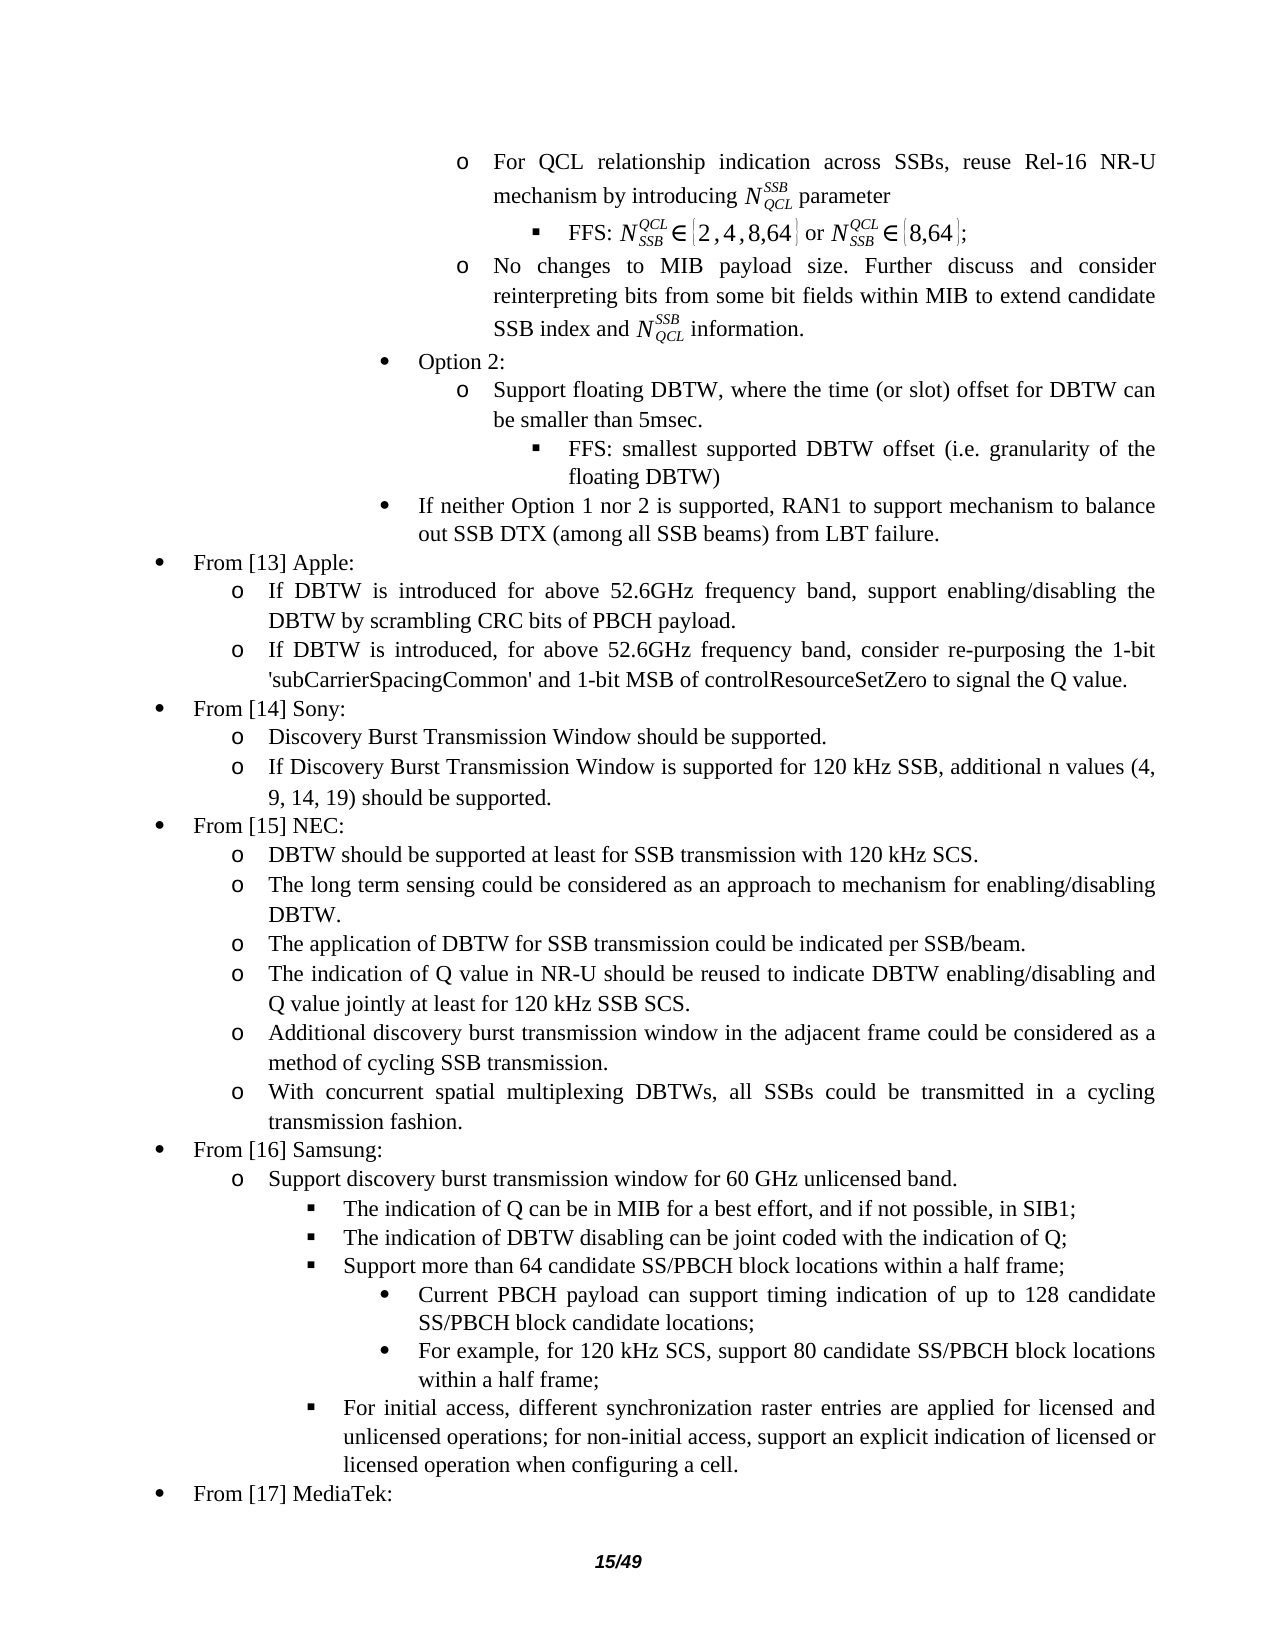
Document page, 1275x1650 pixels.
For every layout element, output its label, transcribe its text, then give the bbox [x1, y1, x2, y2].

list From [16] Samsung: [156, 1136, 1157, 1163]
list From [15] NEC: [156, 812, 1157, 838]
list FFS: smallest supported DBTW offset (i.e. granularity of the floating DBTW) [531, 435, 1157, 490]
list From [17] MediaTek: [156, 1480, 1157, 1506]
list For example, for 120 kHz SCS, support 80 candidate SS/PBCH block locations within a half frame; [381, 1337, 1157, 1392]
list Support floating DBTW, where the time (or slot) offset for DBTW can be smaller than 5msec. [456, 376, 1157, 433]
list With concurrent spatial multiplexing DBTWs, all SSBs could be transmitted in a cycling transmission fashion. [231, 1078, 1157, 1134]
list The long term sensing could be considered as an approach to mechanism for enabling/disabling DBTW. [231, 871, 1157, 928]
list For QCL relationship indication across SSBs, reuse Rel-16 NR-U mechanism by introducing parameter [456, 148, 1157, 213]
list From [14] Sony: [156, 694, 1157, 721]
list No changes to MIB payload size. Further discuss and consider reinterpreting bits from some bit fields within MIB to extend candidate SSB index and information. [456, 252, 1157, 346]
list If DBTW is introduced for above 52.6GHz frequency band, support enabling/disabling the DBTW by scrambling CRC bits of PBCH payload. [231, 577, 1157, 634]
list If neither Option 1 nor 2 is supported, RAN1 to support mechanism to balance out SSB DTX (among all SSB beams) from LBT failure. [381, 492, 1157, 547]
list Option 2: [381, 348, 1157, 374]
list Support discovery burst transmission window for 60 GHz unlicensed band. [231, 1165, 1157, 1193]
list FFS: or ; [531, 215, 1157, 250]
list The indication of Q value in NR-U should be reused to indicate DBTW enabling/disabling and Q value jointly at least for 120 kHz SSB SCS. [231, 960, 1157, 1017]
list Current PBCH payload can support timing indication of up to 128 candidate SS/PBCH block candidate locations; [381, 1281, 1157, 1335]
list If Discovery Burst Transmission Window is supported for 120 kHz SSB, additional n values (4, 9, 14, 19) should be supported. [231, 753, 1157, 810]
list DBTW should be supported at least for SSB transmission with 120 kHz SCS. [231, 841, 1157, 869]
list Additional discovery burst transmission window in the adjacent frame could be considered as a method of cycling SSB transmission. [231, 1019, 1157, 1076]
list The indication of Q can be in MIB for a best effort, and if not possible, in SIB1; [306, 1195, 1157, 1222]
list For initial access, different synchronization raster entries are applied for licensed and unlicensed operations; for non-initial access, support an explicit indication of licensed or licensed operation when configuring a cell. [306, 1394, 1157, 1478]
list If DBTW is introduced, for above 52.6GHz frequency band, consider re-purposing the 1-bit 'subCarrierSpacingCommon' and 1-bit MSB of controlResourceSetZero to signal the Q value. [231, 636, 1157, 692]
list The application of DBTW for SSB transmission could be indicated per SSB/beam. [231, 930, 1157, 958]
list Discovery Burst Transmission Window should be supported. [231, 723, 1157, 751]
list The indication of DBTW disabling can be joint coded with the indication of Q; [306, 1224, 1157, 1250]
list Support more than 64 candidate SS/PBCH block locations within a half frame; [306, 1252, 1157, 1278]
list From [13] Apple: [156, 549, 1157, 575]
